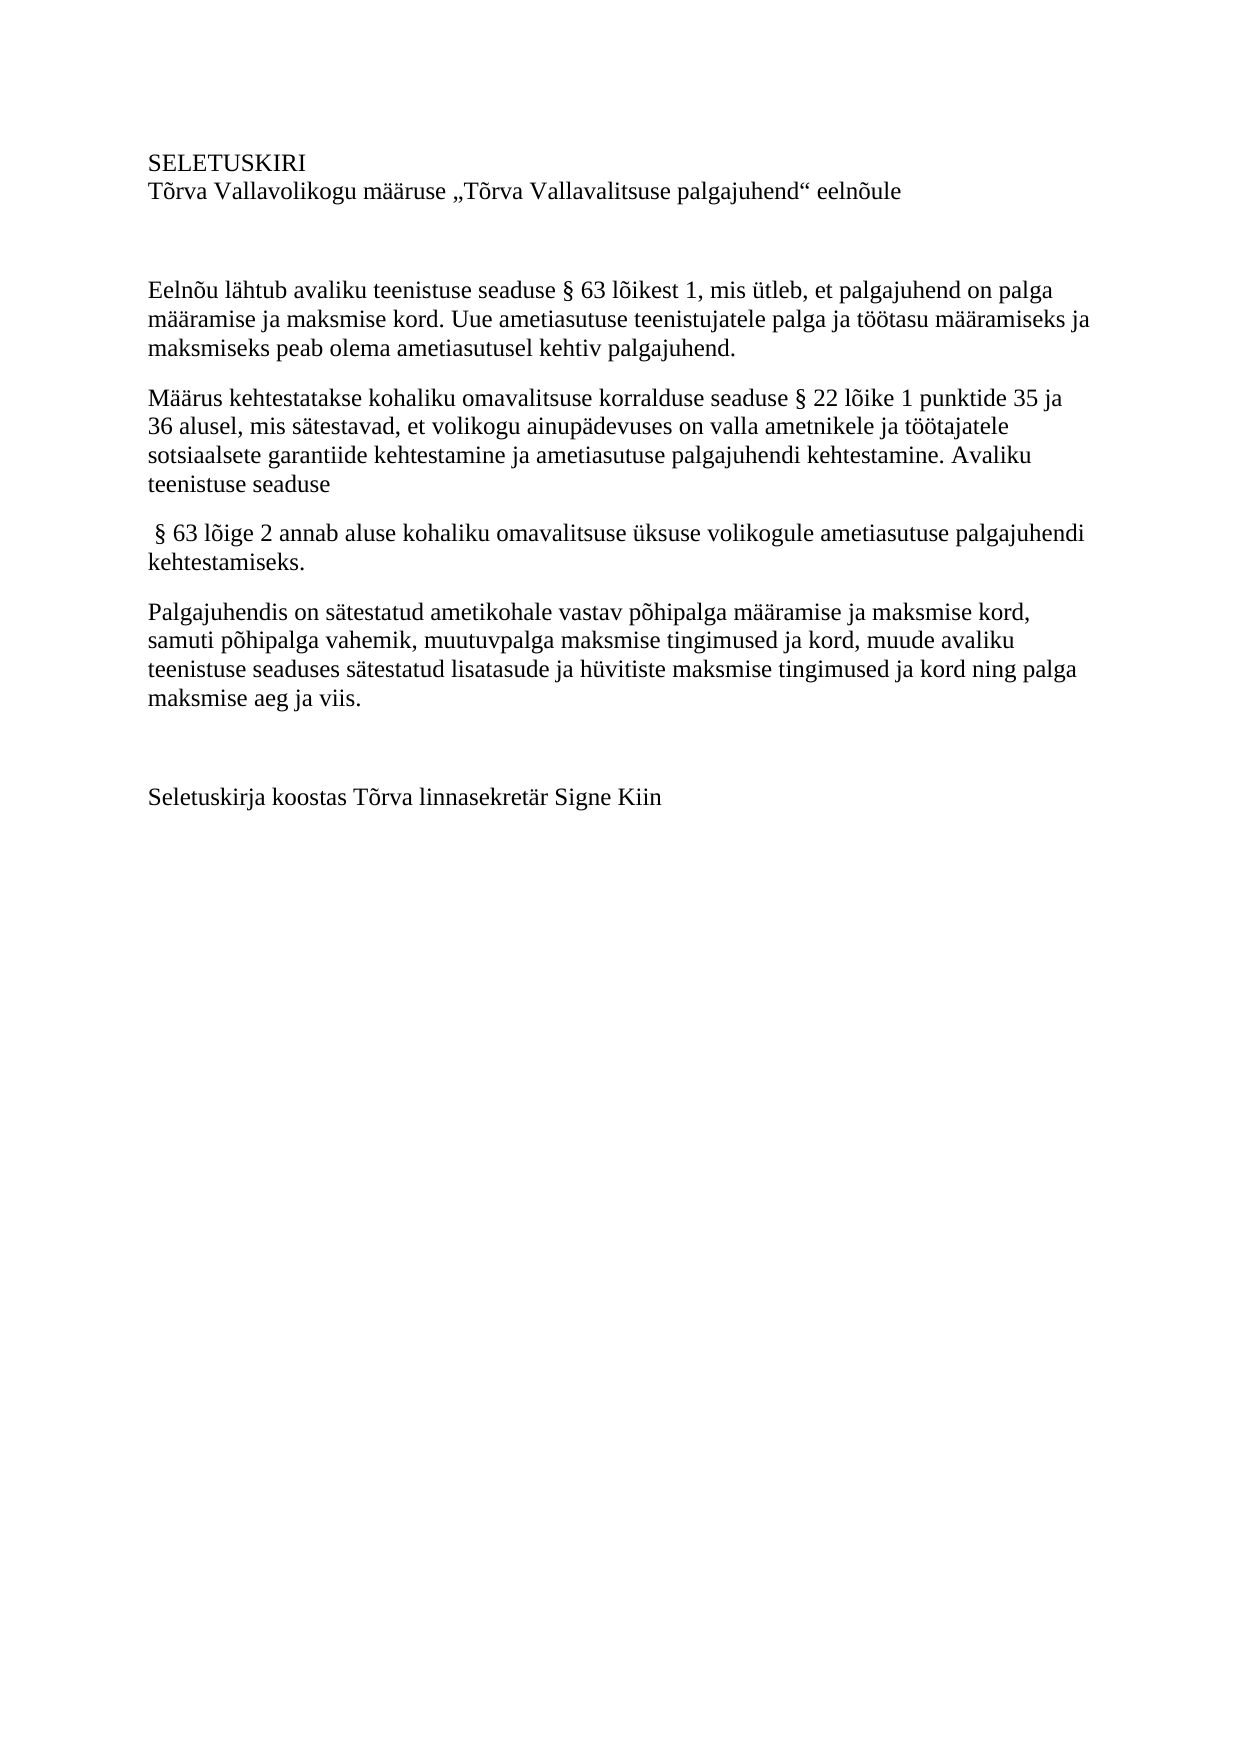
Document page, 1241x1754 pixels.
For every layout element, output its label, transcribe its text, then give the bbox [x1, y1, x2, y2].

text Palgajuhendis on sätestatud ametikohale vastav põhipalga määramise ja maksmise kord, samuti põhipalga vahemik, muutuvpalga maksmise tingimused ja kord, muude avaliku teenistuse seaduses sätestatud lisatasude ja hüvitiste maksmise tingimused ja kord ning palga maksmise aeg ja viis. [148, 597, 1093, 712]
text Eelnõu lähtub avaliku teenistuse seaduse § 63 lõikest 1, mis ütleb, et palgajuhend on palga määramise ja maksmise kord. Uue ametiasutuse teenistujatele palga ja töötasu määramiseks ja maksmiseks peab olema ametiasutusel kehtiv palgajuhend. [148, 276, 1093, 362]
text Määrus kehtestatakse kohaliku omavalitsuse korralduse seaduse § 22 lõike 1 punktide 35 ja 36 alusel, mis sätestavad, et volikogu ainupädevuses on valla ametnikele ja töötajatele sotsiaalsete garantiide kehtestamine ja ametiasutuse palgajuhendi kehtestamine. Avaliku teenistuse seaduse [148, 383, 1093, 498]
text Seletuskirja koostas Tõrva linnasekretär Signe Kiin [148, 782, 1093, 811]
text § 63 lõige 2 annab aluse kohaliku omavalitsuse üksuse volikogule ametiasutuse palgajuhendi kehtestamiseks. [148, 518, 1093, 576]
text SELETUSKIRI Tõrva Vallavolikogu määruse „Tõrva Vallavalitsuse palgajuhend“ eelnõule [148, 148, 1093, 205]
